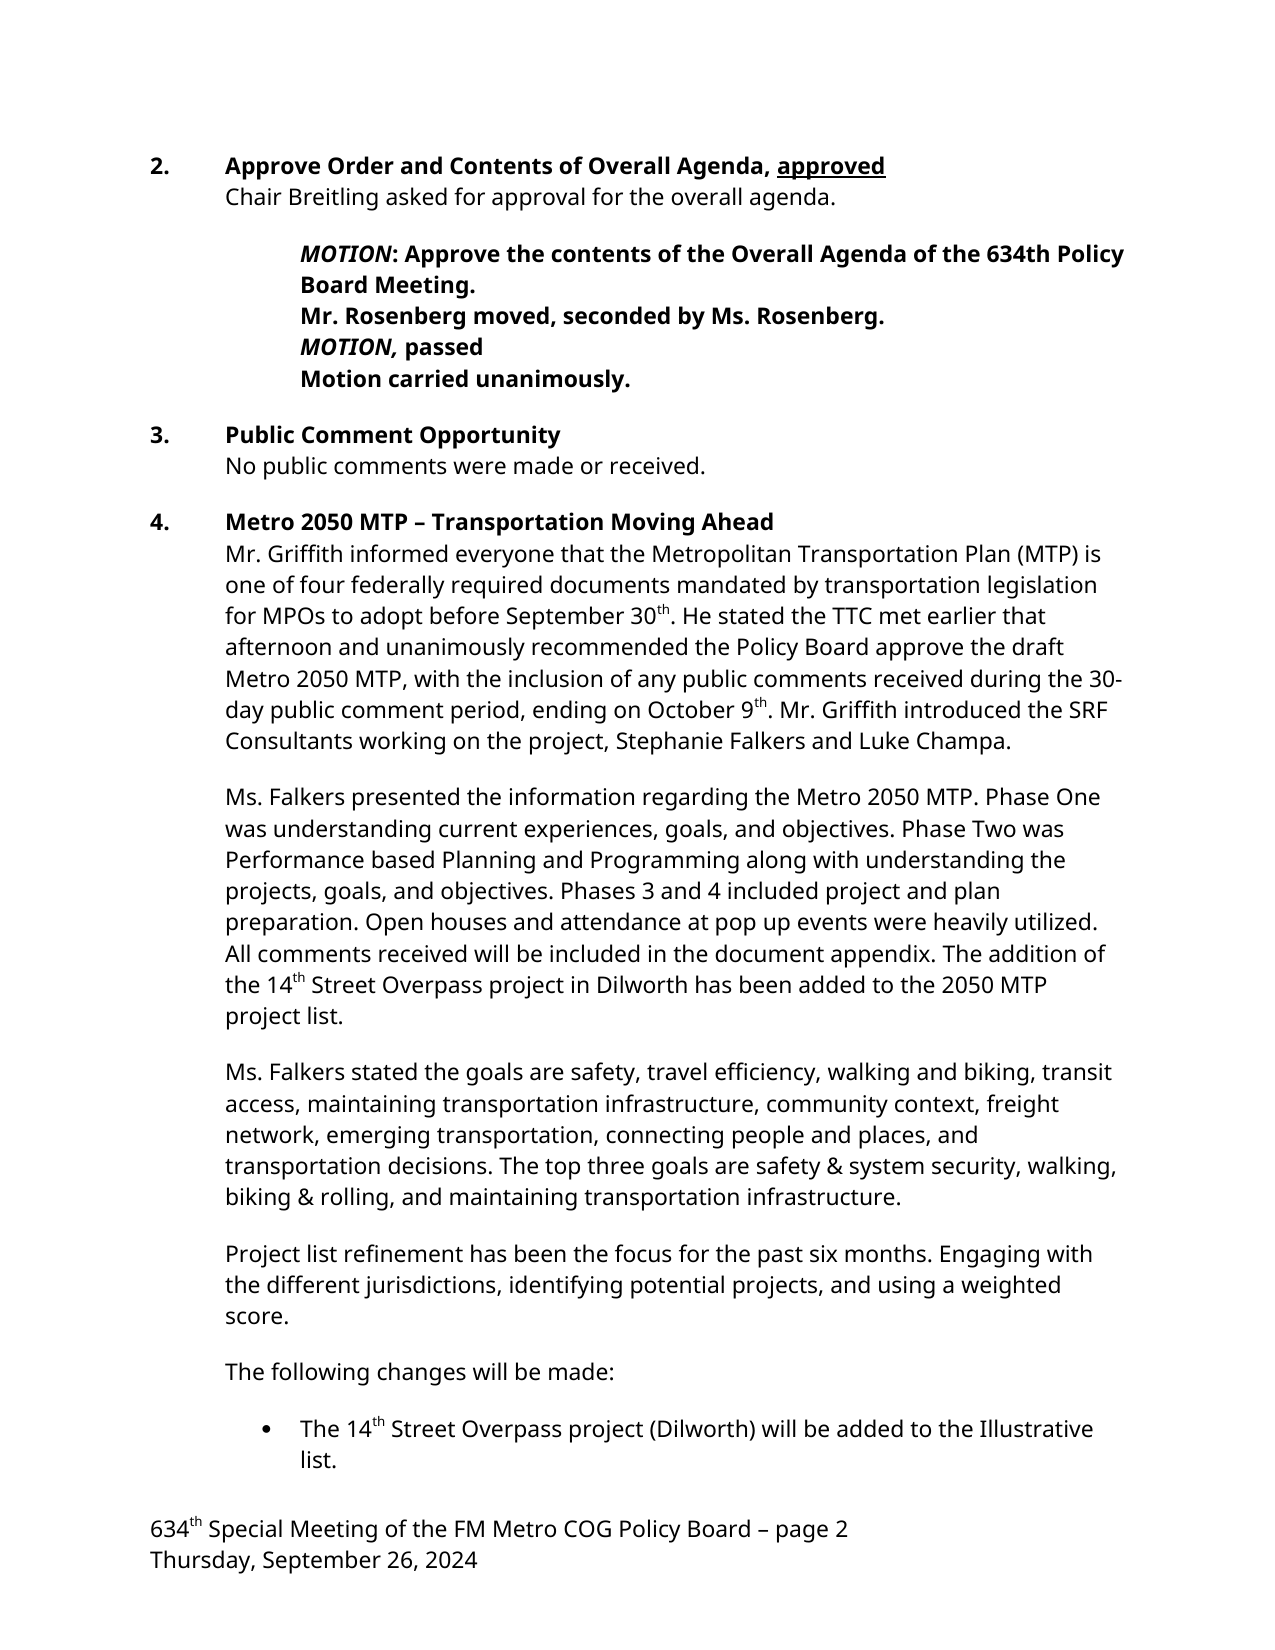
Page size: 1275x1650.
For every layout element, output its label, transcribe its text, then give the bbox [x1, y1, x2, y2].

subtitle 3. Public Comment Opportunity [150, 419, 1125, 450]
text Mr. Griffith informed everyone that the Metropolitan Transportation Plan (MTP) is one of four federally required documents mandated by transportation legislation for MPOs to adopt before September 30th. He stated the TTC met earlier that afternoon and unanimously recommended the Policy Board approve the draft Metro 2050 MTP, with the inclusion of any public comments received during the 30-day public comment period, ending on October 9th. Mr. Griffith introduced the SRF Consultants working on the project, Stephanie Falkers and Luke Champa. [225, 537, 1125, 756]
subtitle 2. Approve Order and Contents of Overall Agenda, approved [150, 150, 1125, 181]
text Ms. Falkers stated the goals are safety, travel efficiency, walking and biking, transit access, maintaining transportation infrastructure, community context, freight network, emerging transportation, connecting people and places, and transportation decisions. The top three goals are safety & system security, walking, biking & rolling, and maintaining transportation infrastructure. [225, 1056, 1125, 1212]
text The following changes will be made: [225, 1356, 1125, 1387]
list The 14th Street Overpass project (Dilworth) will be added to the Illustrative list. [262, 1412, 1125, 1475]
text Chair Breitling asked for approval for the overall agenda. [225, 181, 1125, 212]
text Mr. Rosenberg moved, seconded by Ms. Rosenberg. [300, 300, 1125, 331]
text Ms. Falkers presented the information regarding the Metro 2050 MTP. Phase One was understanding current experiences, goals, and objectives. Phase Two was Performance based Planning and Programming along with understanding the projects, goals, and objectives. Phases 3 and 4 included project and plan preparation. Open houses and attendance at pop up events were heavily utilized. All comments received will be included in the document appendix. The addition of the 14th Street Overpass project in Dilworth has been added to the 2050 MTP project list. [225, 781, 1125, 1031]
text Project list refinement has been the focus for the past six months. Engaging with the different jurisdictions, identifying potential projects, and using a weighted score. [225, 1237, 1125, 1331]
subtitle 4. Metro 2050 MTP – Transportation Moving Ahead [150, 506, 1125, 537]
text Motion carried unanimously. [300, 362, 1125, 394]
text MOTION: Approve the contents of the Overall Agenda of the 634th Policy Board Meeting. [300, 237, 1125, 300]
text MOTION, passed [300, 331, 1125, 362]
text No public comments were made or received. [225, 450, 1125, 481]
